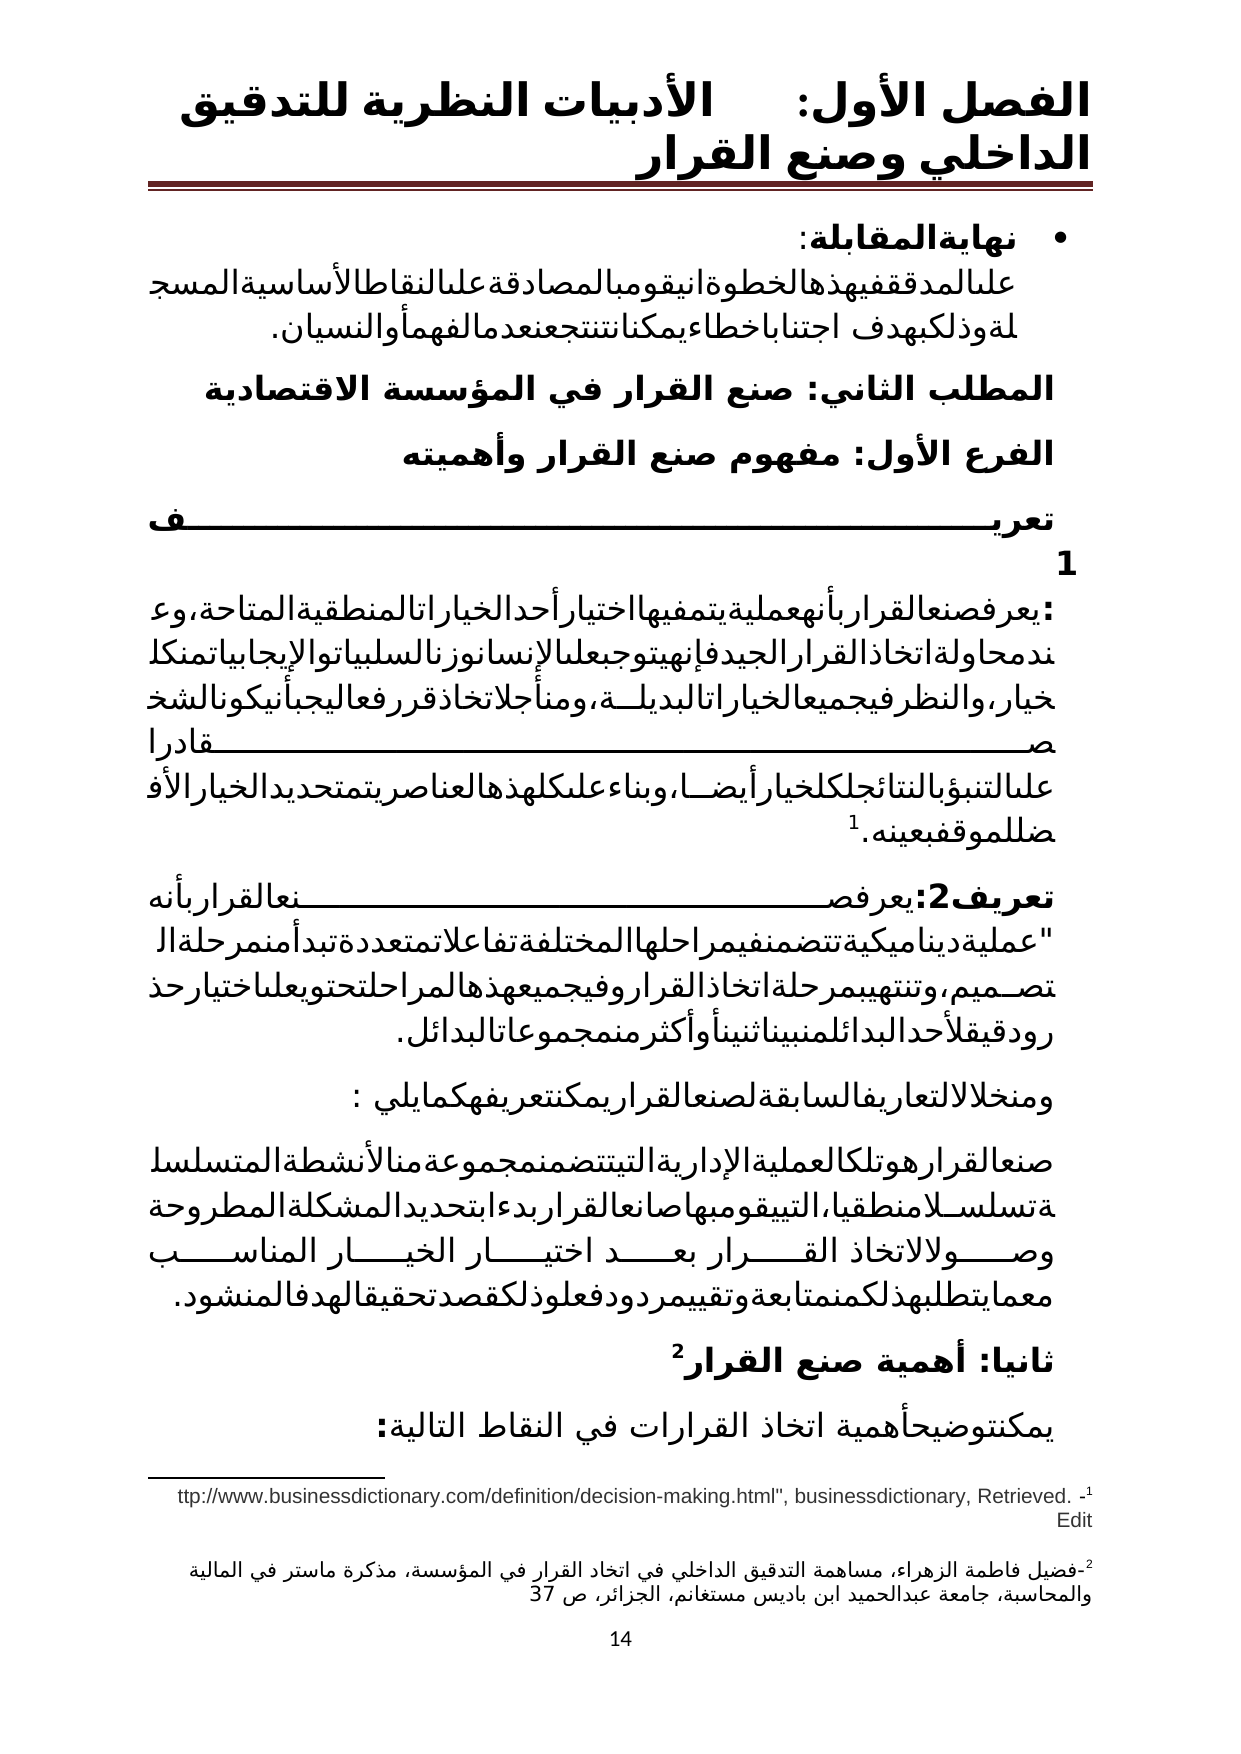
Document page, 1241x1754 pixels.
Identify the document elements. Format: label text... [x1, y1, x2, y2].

text الفرع الأول: مفهوم صنع القرار وأهميته [148, 434, 1055, 473]
text ثانيا: أهمية صنع القرار [148, 1341, 1055, 1380]
text ومنخلالالتعاريفالسابقةلصنعالقراريمكنتعريفهكمايلي : [148, 1077, 1055, 1115]
list نهايةالمقابلة: علىالمدققفيهذهالخطوةانيقومبالمصادقةعلىالنقاطالأساسيةالمسجلةوذلكبهدف اجتناباخطاءيمكنانتنتجعنعدمالفهمأوالنسيان. [148, 219, 1055, 347]
text يمكنتوضيحأهمية اتخاذ القرارات في النقاط التالية: [148, 1407, 1055, 1445]
text صنعالقرارهوتلكالعمليةالإداريةالتيتتضمنمجموعةمنالأنشطةالمتسلسلةتسلسلامنطقيا،التييقومبهاصانعالقراربدءابتحديدالمشكلةالمطروحةوصولالاتخاذ القرار بعد اختيار الخيار المناسب معمايتطلبهذلكمنمتابعةوتقييمردودفعلوذلكقصدتحقيقالهدفالمنشود. [148, 1142, 1055, 1314]
text المطلب الثاني: صنع القرار في المؤسسة الاقتصادية [148, 369, 1055, 408]
text تعريف 1:يعرفصنعالقراربأنهعمليةيتمفيهااختيارأحدالخياراتالمنطقيةالمتاحة،وعندمحاولةاتخاذالقرارالجيدفإنهيتوجبعلىالإنسانوزنالسلبياتوالإيجابياتمنكلخيار،والنظرفيجميعالخياراتالبديلة،ومنأجلاتخاذقررفعاليجبأنيكونالشخصقادرا علىالتنبؤبالنتائجلكلخيارأيضا،وبناءعلىكلهذهالعناصريتمتحديدالخيارالأفضللموقفبعينه. [148, 500, 1055, 851]
text تعريف2:يعرفصنعالقراربأنه "عمليةديناميكيةتتضمنفيمراحلهاالمختلفةتفاعلاتمتعددةتبدأمنمرحلةالتصميم،وتنتهيبمرحلةاتخاذالقراروفيجميعهذهالمراحلتحتويعلىاختيارحذرودقيقلأحدالبدائلمنبيناثنينأوأكثرمنمجموعاتالبدائل. [148, 877, 1055, 1050]
